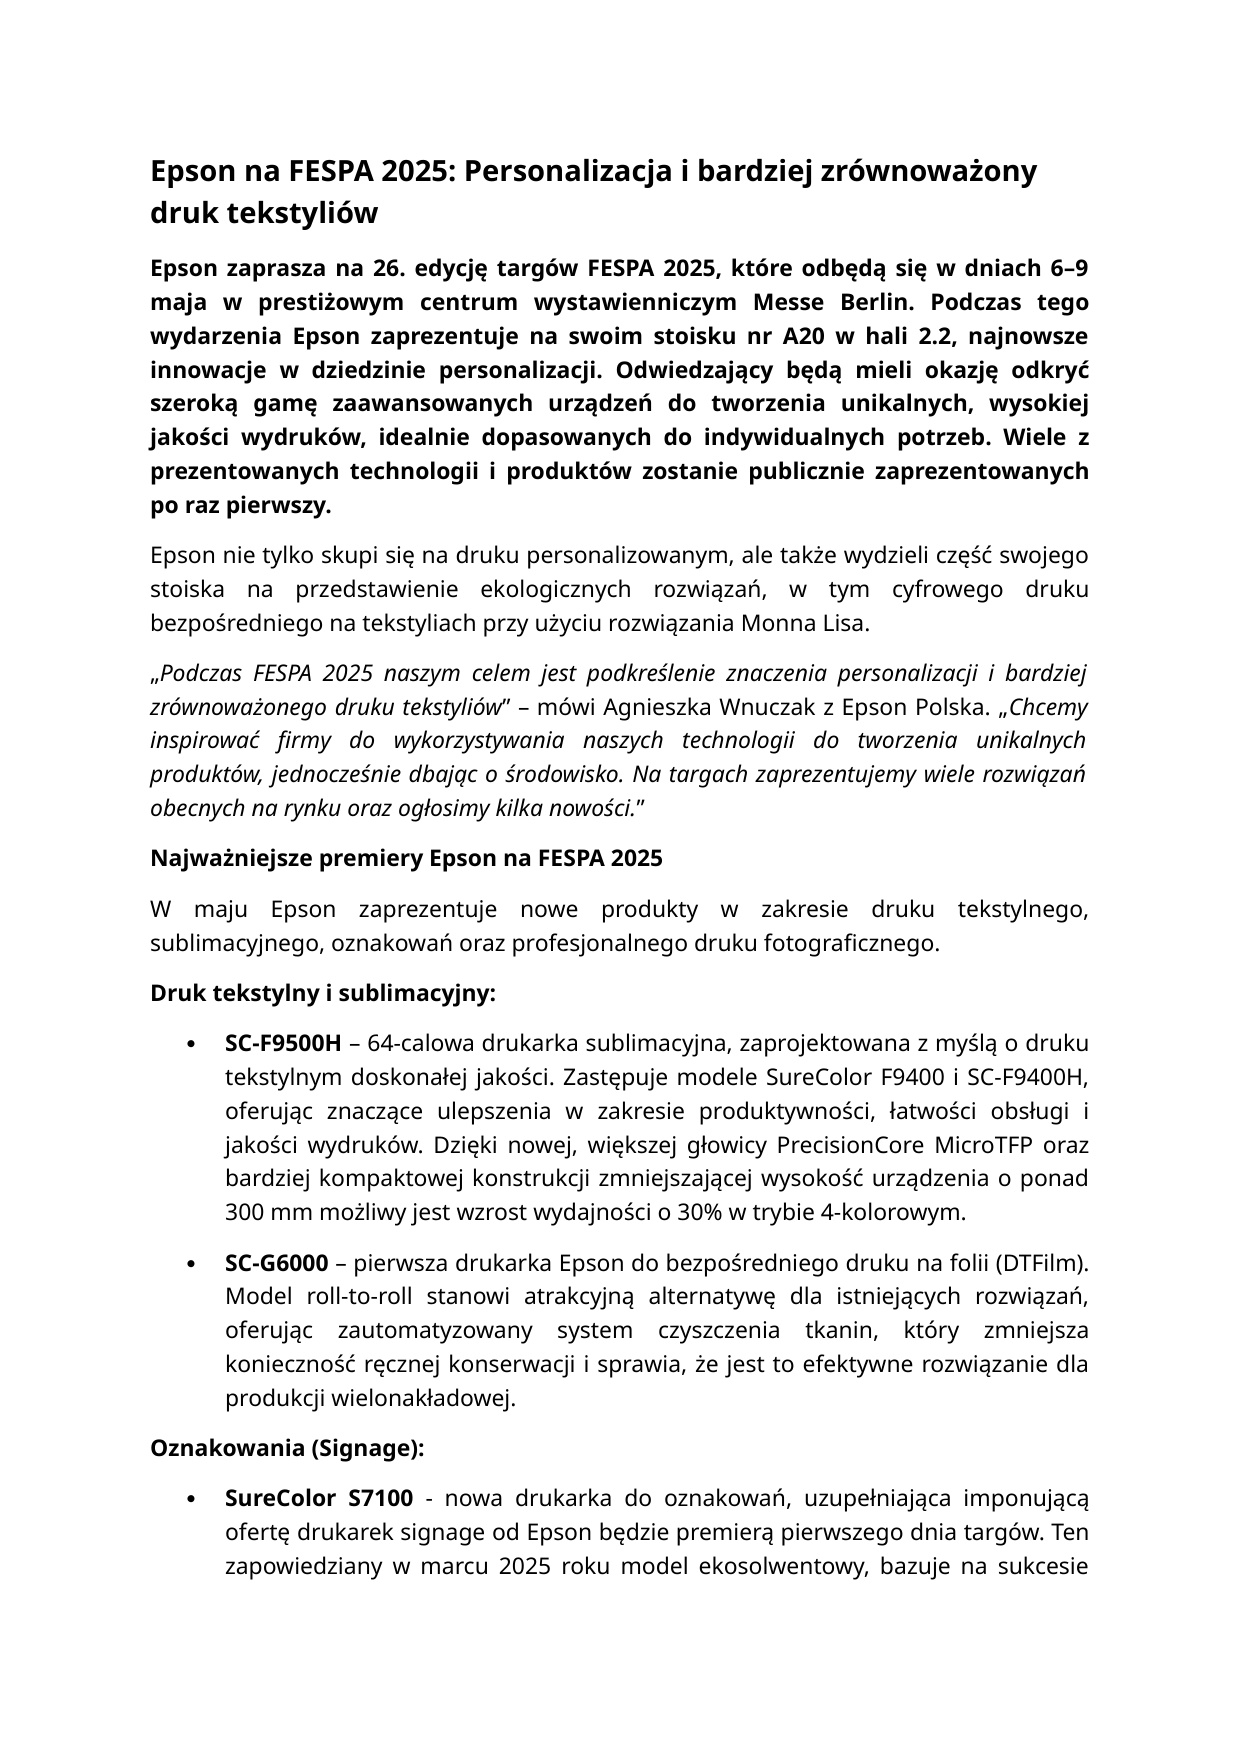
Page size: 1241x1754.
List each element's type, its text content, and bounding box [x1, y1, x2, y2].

list SC-G6000 – pierwsza drukarka Epson do bezpośredniego druku na folii (DTFilm). Model roll-to-roll stanowi atrakcyjną alternatywę dla istniejących rozwiązań, oferując zautomatyzowany system czyszczenia tkanin, który zmniejsza konieczność ręcznej konserwacji i sprawia, że jest to efektywne rozwiązanie dla produkcji wielonakładowej. [187, 1246, 1090, 1413]
text Druk tekstylny i sublimacyjny: [150, 977, 1090, 1008]
list SC-F9500H – 64-calowa drukarka sublimacyjna, zaprojektowana z myślą o druku tekstylnym doskonałej jakości. Zastępuje modele SureColor F9400 i SC-F9400H, oferując znaczące ulepszenia w zakresie produktywności, łatwości obsługi i jakości wydruków. Dzięki nowej, większej głowicy PrecisionCore MicroTFP oraz bardziej kompaktowej konstrukcji zmniejszającej wysokość urządzenia o ponad 300 mm możliwy jest wzrost wydajności o 30% w trybie 4-kolorowym. [187, 1027, 1090, 1227]
text Oznakowania (Signage): [150, 1432, 1090, 1463]
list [187, 1482, 1090, 1581]
text „Podczas FESPA 2025 naszym celem jest podkreślenie znaczenia personalizacji i bardziej zrównoważonego druku tekstyliów” – mówi Agnieszka Wnuczak z Epson Polska. „Chcemy inspirować firmy do wykorzystywania naszych technologii do tworzenia unikalnych produktów, jednocześnie dbając o środowisko. Na targach zaprezentujemy wiele rozwiązań obecnych na rynku oraz ogłosimy kilka nowości.” [150, 657, 1090, 823]
text Epson zaprasza na 26. edycję targów FESPA 2025, które odbędą się w dniach 6–9 maja w prestiżowym centrum wystawienniczym Messe Berlin. Podczas tego wydarzenia Epson zaprezentuje na swoim stoisku nr A20 w hali 2.2, najnowsze innowacje w dziedzinie personalizacji. Odwiedzający będą mieli okazję odkryć szeroką gamę zaawansowanych urządzeń do tworzenia unikalnych, wysokiej jakości wydruków, idealnie dopasowanych do indywidualnych potrzeb. Wiele z prezentowanych technologii i produktów zostanie publicznie zaprezentowanych po raz pierwszy. [150, 252, 1090, 520]
text Epson nie tylko skupi się na druku personalizowanym, ale także wydzieli część swojego stoiska na przedstawienie ekologicznych rozwiązań, w tym cyfrowego druku bezpośredniego na tekstyliach przy użyciu rozwiązania Monna Lisa. [150, 539, 1090, 638]
text Epson na FESPA 2025: Personalizacja i bardziej zrównoważony druk tekstyliów [150, 150, 1090, 232]
text W maju Epson zaprezentuje nowe produkty w zakresie druku tekstylnego, sublimacyjnego, oznakowań oraz profesjonalnego druku fotograficznego. [150, 893, 1090, 958]
text Najważniejsze premiery Epson na FESPA 2025 [150, 842, 1090, 873]
